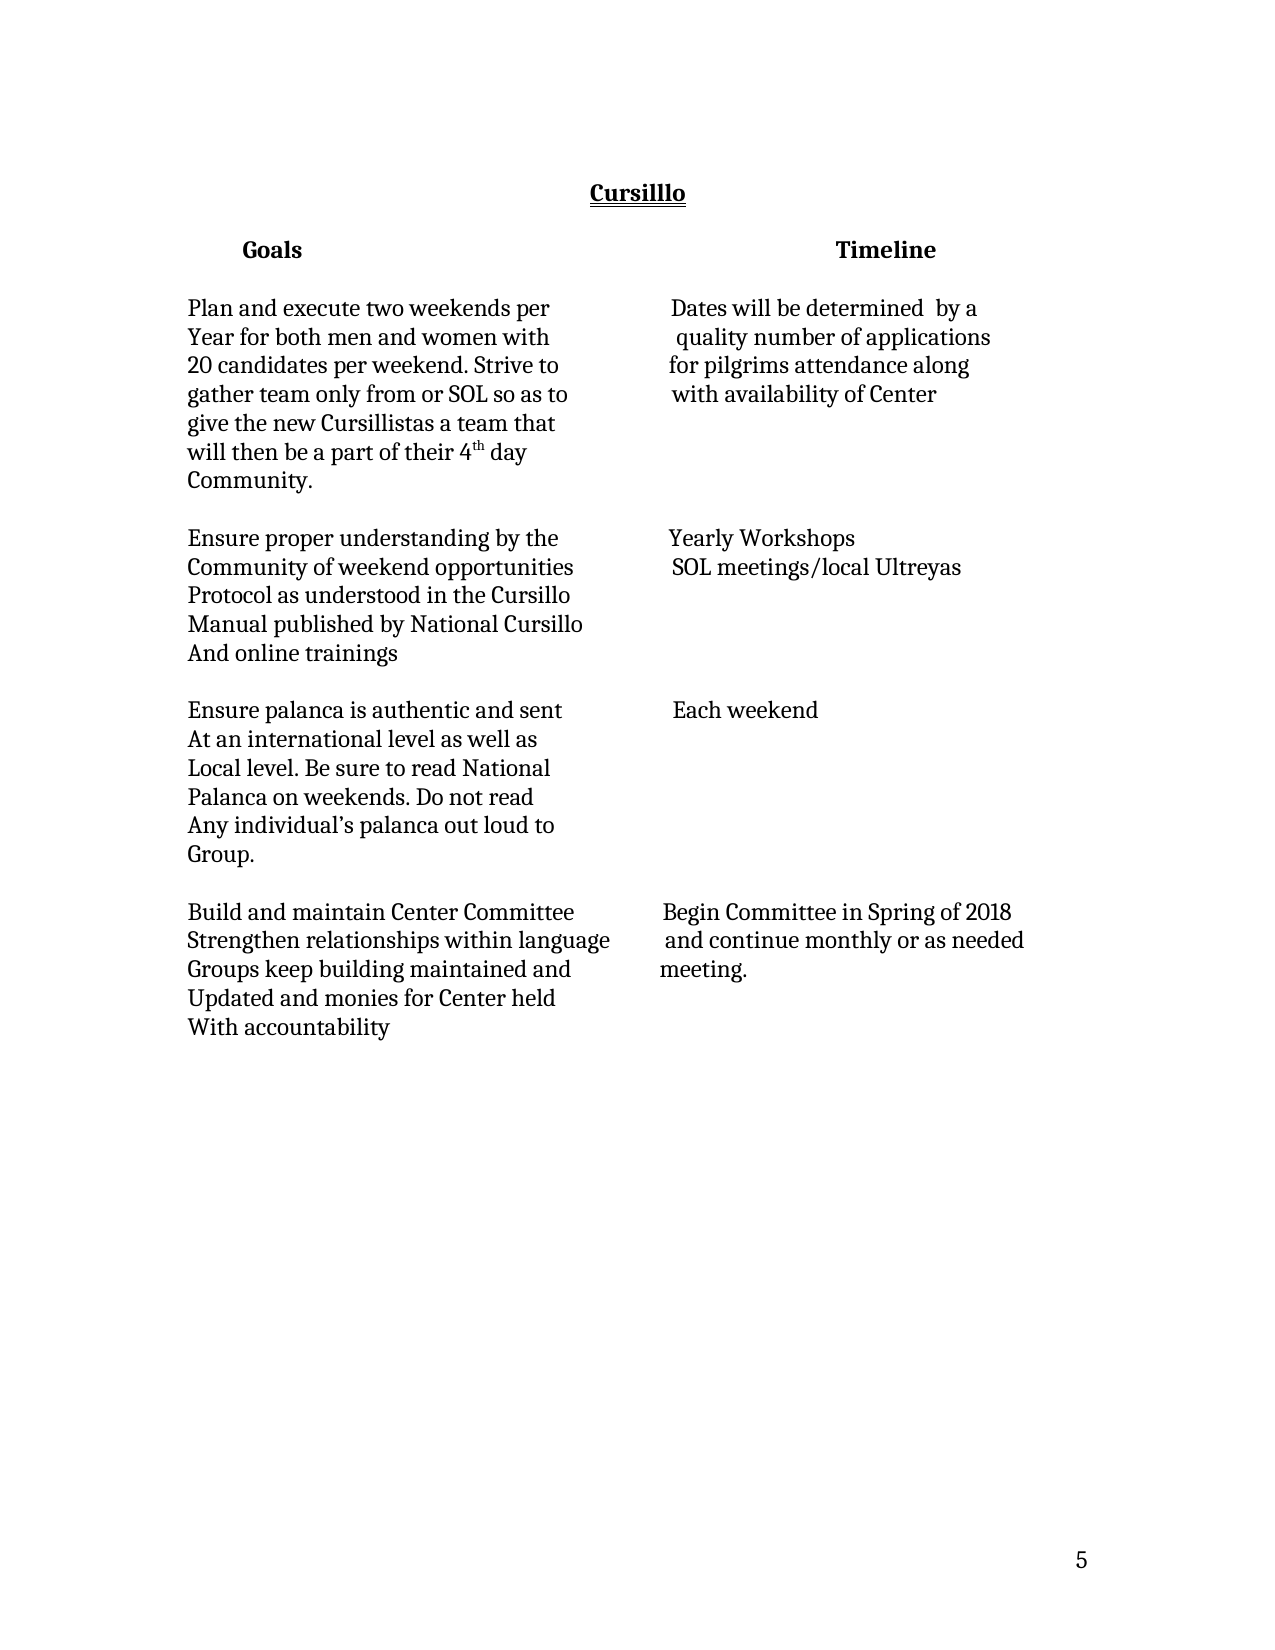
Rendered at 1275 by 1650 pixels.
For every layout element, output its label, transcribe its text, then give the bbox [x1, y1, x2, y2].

text Groups keep building maintained and meeting. [187, 955, 1087, 984]
text Manual published by National Cursillo [187, 610, 1087, 639]
text Community of weekend opportunities SOL meetings/local Ultreyas [187, 552, 1087, 581]
text Updated and monies for Center held [187, 984, 1087, 1012]
text Group. [187, 840, 1087, 869]
text give the new Cursillistas a team that [187, 409, 1087, 437]
text With accountability [187, 1012, 1087, 1041]
text Cursilllo [187, 179, 1087, 207]
text Strengthen relationships within language and continue monthly or as needed [187, 926, 1087, 955]
text Year for both men and women with quality number of applications [187, 322, 1087, 351]
text At an international level as well as [187, 725, 1087, 754]
text will then be a part of their 4th day [187, 437, 1087, 466]
text Plan and execute two weekends per Dates will be determined by a [187, 294, 1087, 322]
text Palanca on weekends. Do not read [187, 782, 1087, 811]
text Any individual’s palanca out loud to [187, 811, 1087, 840]
text Protocol as understood in the Cursillo [187, 581, 1087, 610]
text Ensure palanca is authentic and sent Each weekend [187, 696, 1087, 725]
text Goals Timeline [187, 236, 1087, 265]
text gather team only from or SOL so as to with availability of Center [187, 380, 1087, 409]
text And online trainings [187, 639, 1087, 667]
text Ensure proper understanding by the Yearly Workshops [187, 524, 1087, 552]
text 20 candidates per weekend. Strive to for pilgrims attendance along [187, 351, 1087, 380]
text Build and maintain Center Committee Begin Committee in Spring of 2018 [187, 897, 1087, 926]
text Local level. Be sure to read National [187, 754, 1087, 782]
text Community. [187, 466, 1087, 495]
